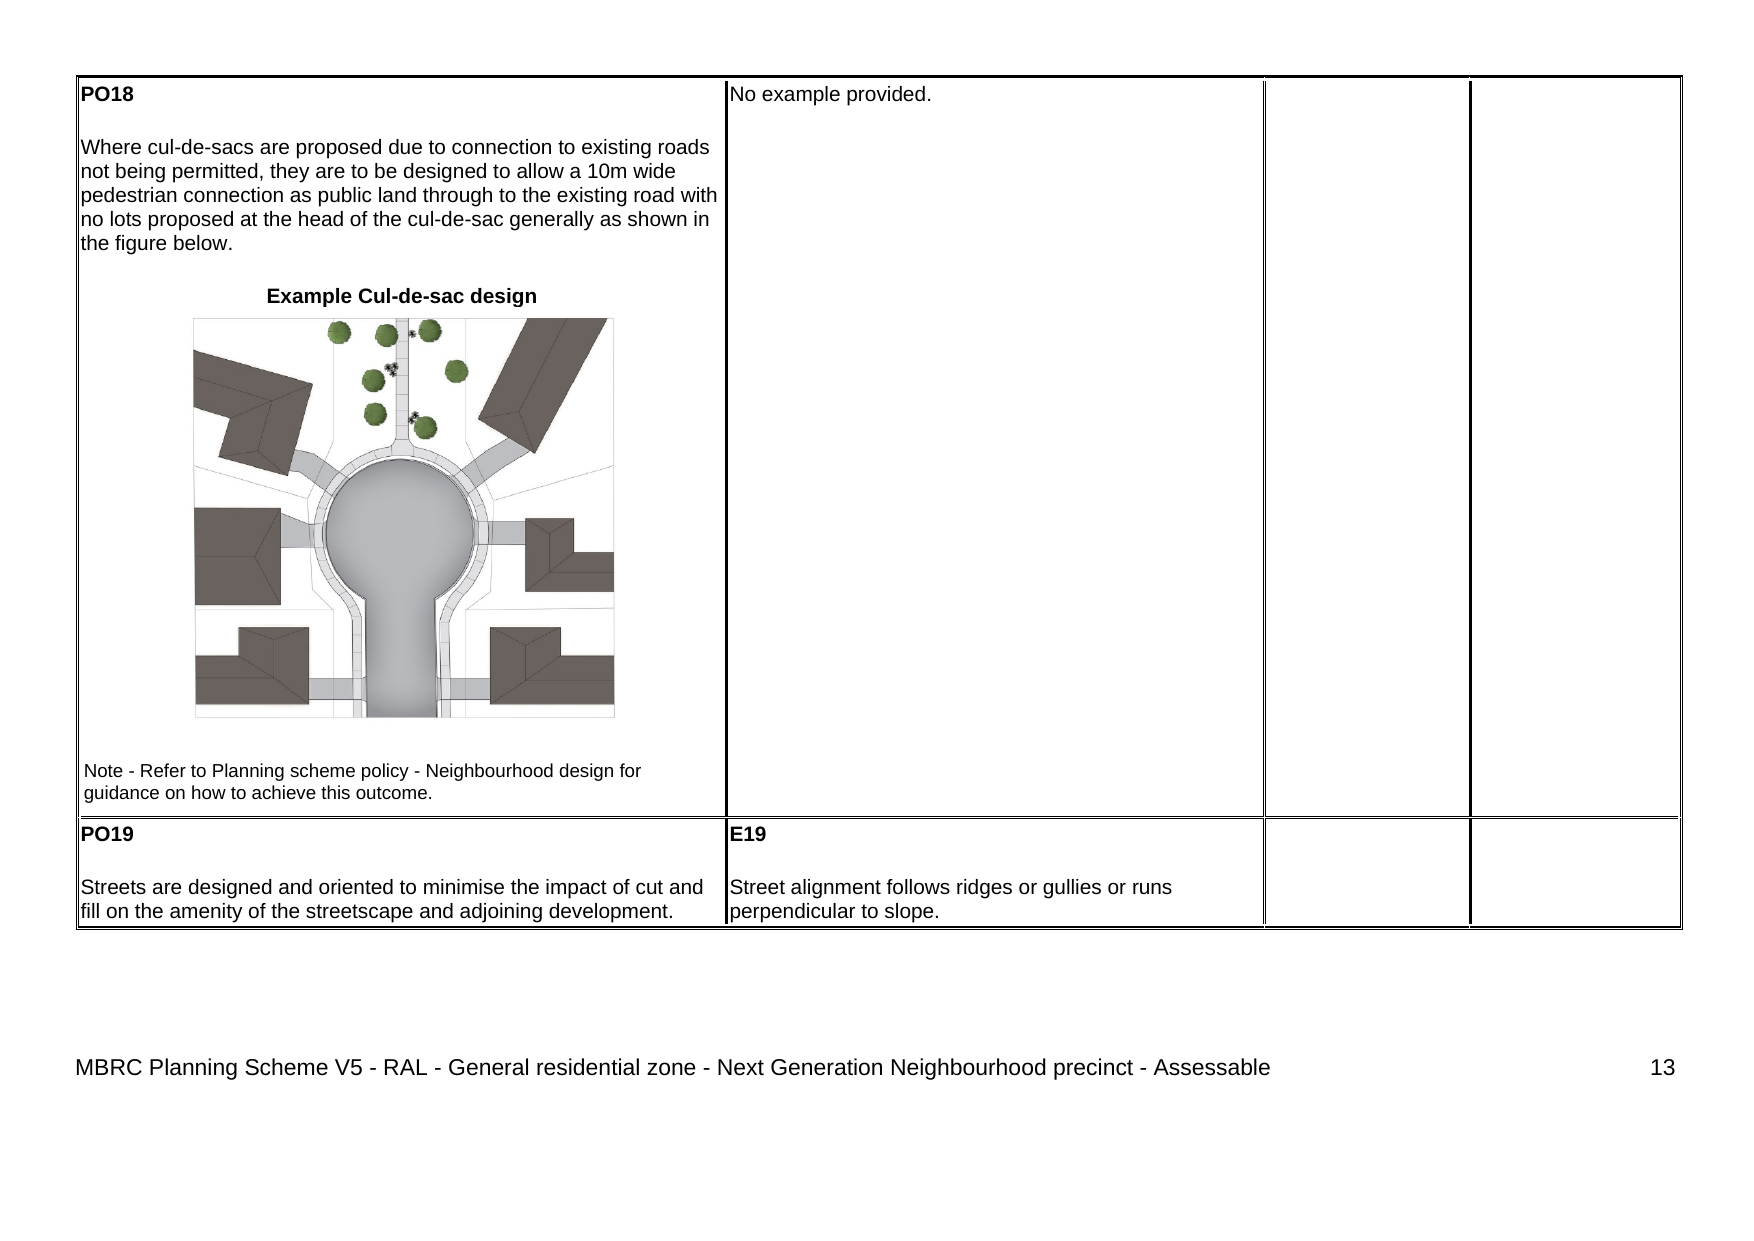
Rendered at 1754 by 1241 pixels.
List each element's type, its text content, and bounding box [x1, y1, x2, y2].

table_cell PO18 Where cul-de-sacs are proposed due to connection to existing roads not being permitted, they are to be designed to allow a 10m wide pedestrian connection as public land through to the existing road with no lots proposed at the head of the cul-de-sac generally as shown in the figure below. Example Cul-de-sac design [79, 78, 726, 816]
table_cell [1470, 78, 1680, 816]
table_cell E19 Street alignment follows ridges or gullies or runs perpendicular to slope. [726, 819, 1265, 926]
table_cell [1470, 816, 1681, 926]
picture [178, 307, 626, 728]
table_cell [1265, 77, 1470, 816]
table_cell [726, 78, 1265, 816]
table_cell PO19 Streets are designed and oriented to minimise the impact of cut and fill on the amenity of the streetscape and adjoining development. [77, 816, 726, 926]
table_cell [1265, 819, 1470, 926]
